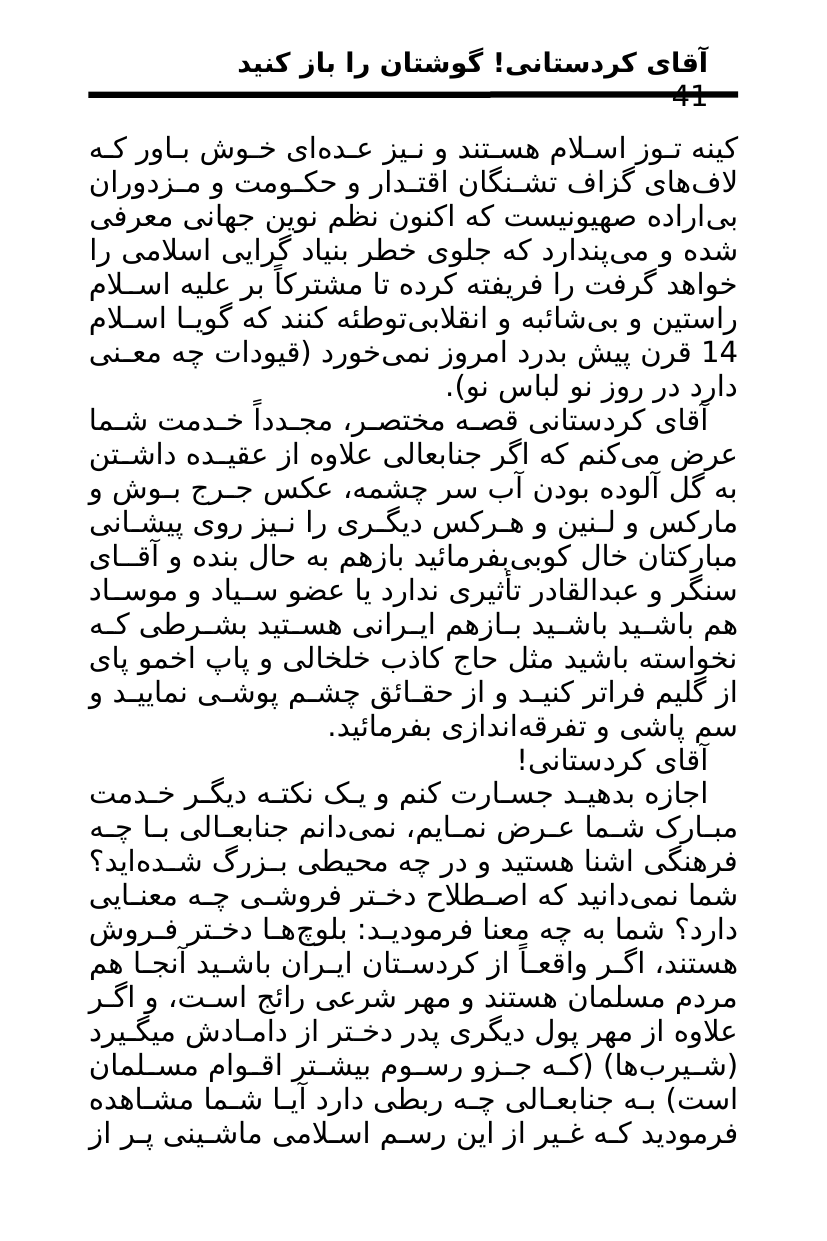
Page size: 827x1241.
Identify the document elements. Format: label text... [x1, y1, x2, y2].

text آقای کردستانی قصه مختصر، مجدداً خدمت شما عرض می‌کنم که اگر جنابعالی علاوه از عقیده داشتن به گل آلوده بودن آب سر چشمه، عکس جرج بوش و مارکس و لنین و هرکس دیگری را نیز روی پیشانی مبارکتان خال کوبی‌بفرمائید بازهم به حال بنده و آقای سنگر و عبدالقادر تأثیری ندارد یا عضو سیاد و موساد هم باشید باشید بازهم ایرانی هستید بشرطی که نخواسته باشید مثل حاج کاذب خلخالی و پاپ اخمو پای از گلیم فراتر کنید و از حقائق چشم پوشی نمایید و سم پاشی و تفرقه‌اندازی بفرمائید. [89, 403, 738, 743]
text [89, 132, 738, 403]
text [89, 777, 738, 1150]
text آقای کردستانی! [89, 743, 738, 777]
